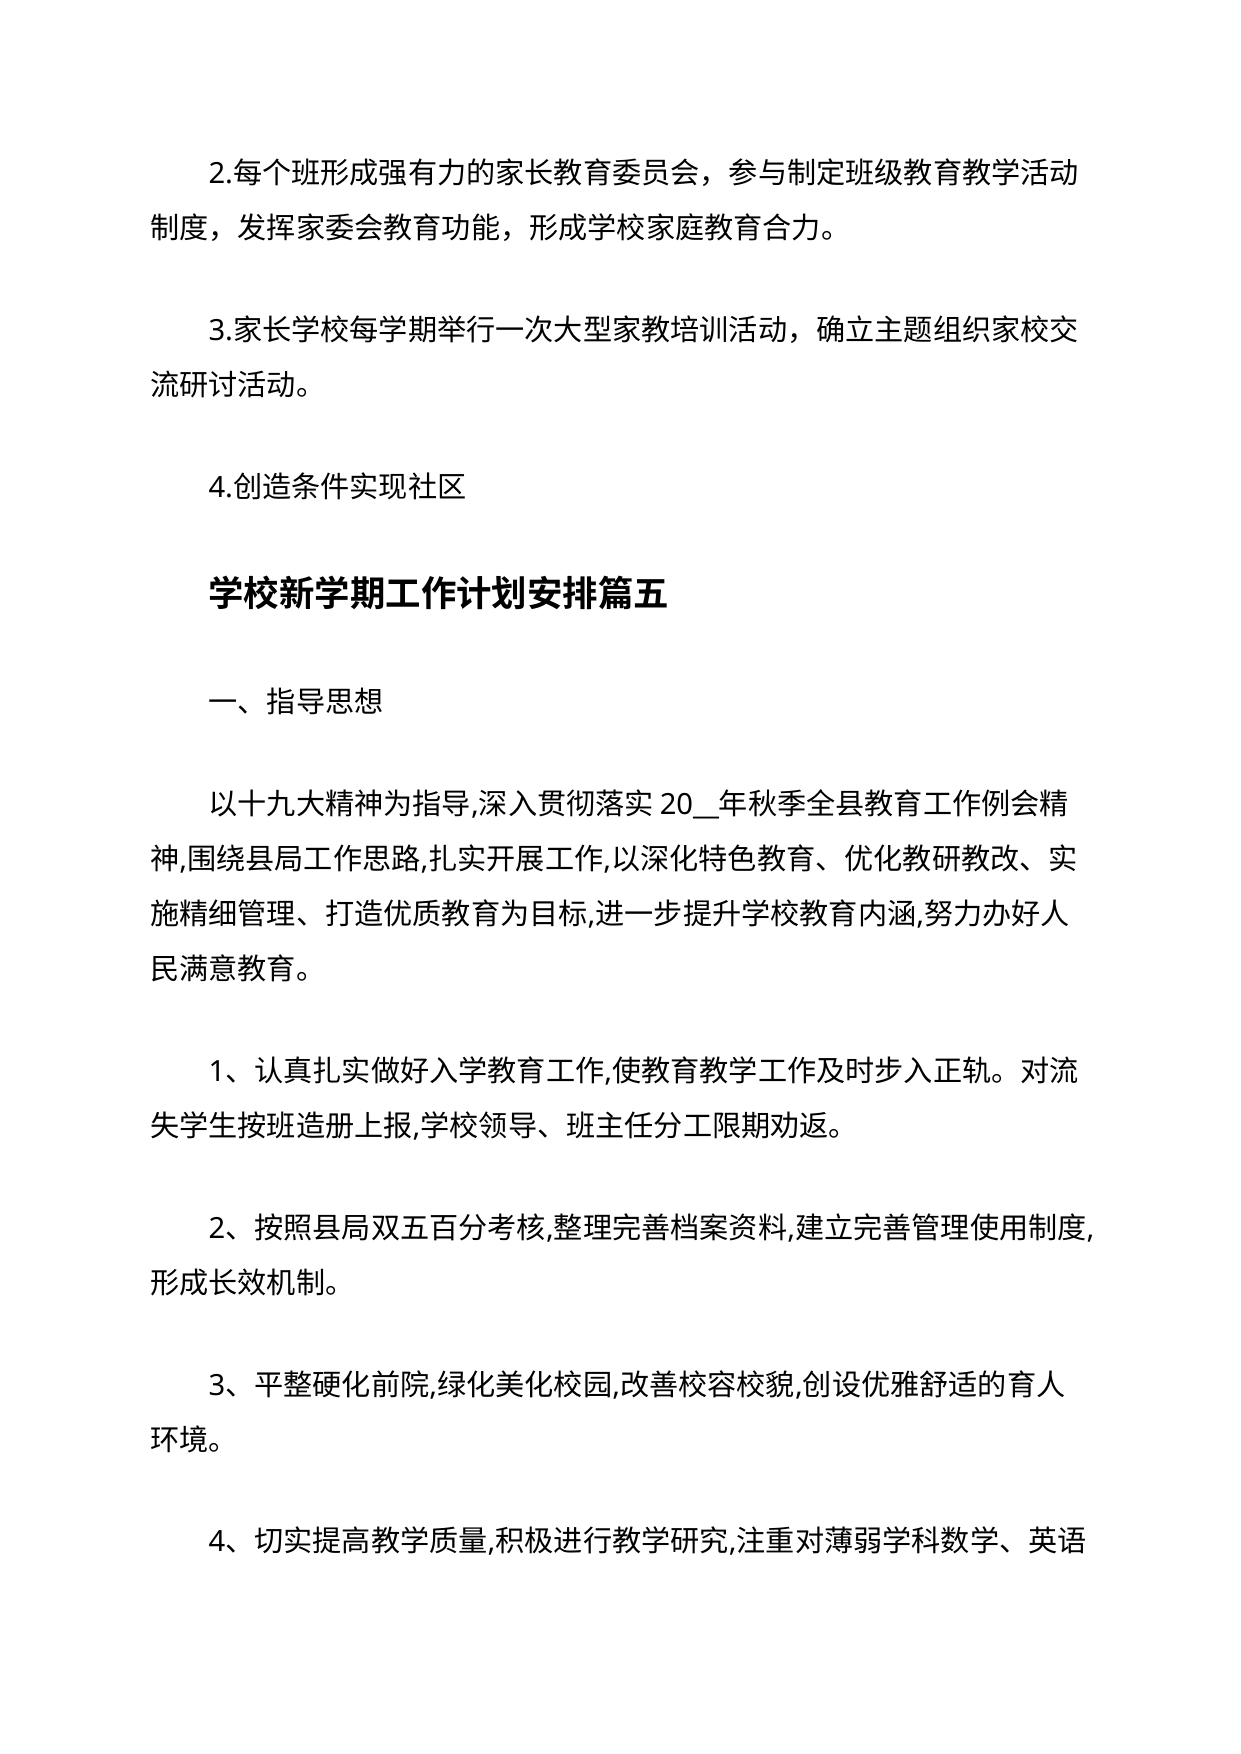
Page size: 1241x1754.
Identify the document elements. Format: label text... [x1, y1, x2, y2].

text 3.家长学校每学期举行一次大型家教培训活动，确立主题组织家校交流研讨活动。 [150, 307, 1090, 404]
text 学校新学期工作计划安排篇五 [150, 566, 1090, 617]
text 4.创造条件实现社区 [150, 463, 1090, 506]
text 1、认真扎实做好入学教育工作,使教育教学工作及时步入正轨。对流失学生按班造册上报,学校领导、班主任分工限期劝返。 [150, 1047, 1090, 1145]
text 2、按照县局双五百分考核,整理完善档案资料,建立完善管理使用制度,形成长效机制。 [150, 1204, 1090, 1302]
text 以十九大精神为指导,深入贯彻落实20__年秋季全县教育工作例会精神,围绕县局工作思路,扎实开展工作,以深化特色教育、优化教研教改、实施精细管理、打造优质教育为目标,进一步提升学校教育内涵,努力办好人民满意教育。 [150, 781, 1090, 988]
text 2.每个班形成强有力的家长教育委员会，参与制定班级教育教学活动制度，发挥家委会教育功能，形成学校家庭教育合力。 [150, 150, 1090, 247]
text 3、平整硬化前院,绿化美化校园,改善校容校貌,创设优雅舒适的育人环境。 [150, 1361, 1090, 1458]
text 一、指导思想 [150, 679, 1090, 721]
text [150, 1518, 1090, 1560]
